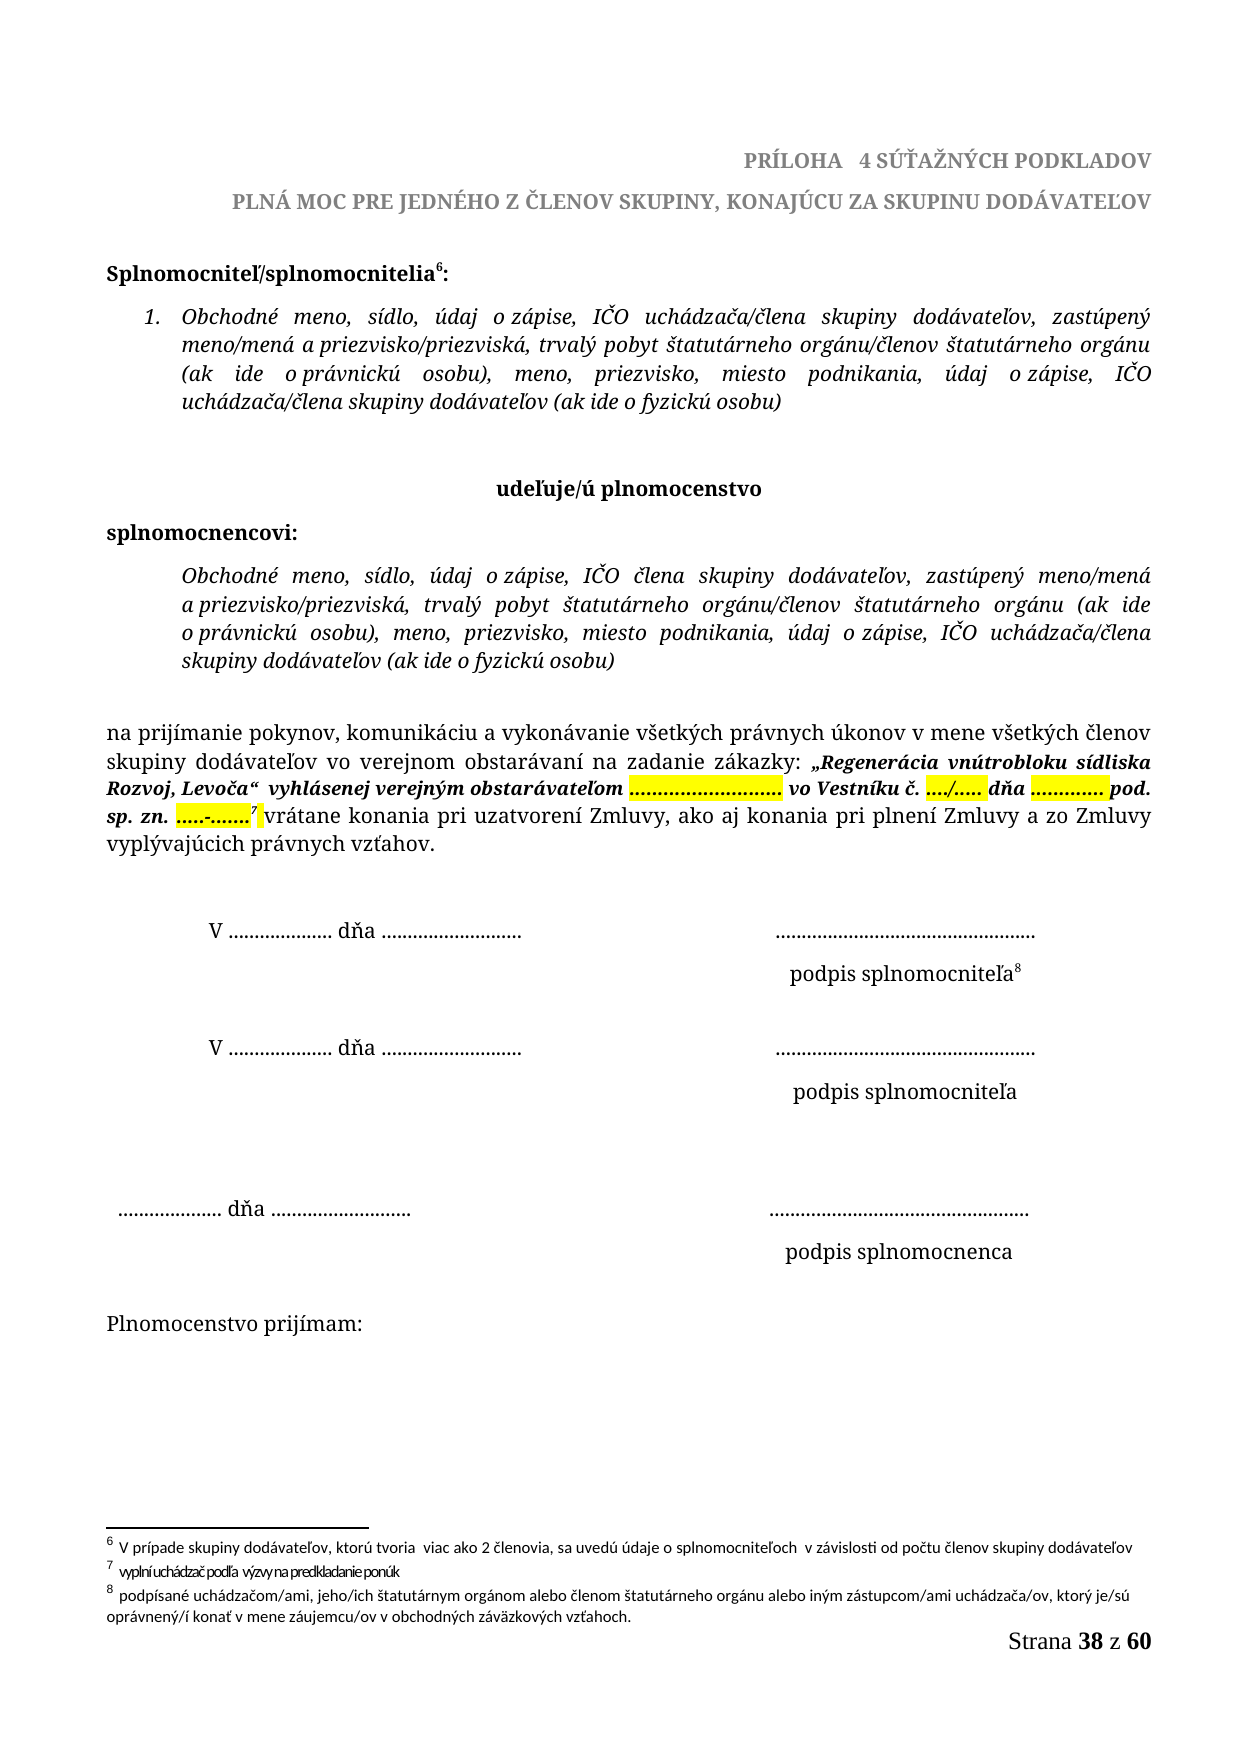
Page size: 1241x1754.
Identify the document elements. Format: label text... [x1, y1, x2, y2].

table_header .................... dňa ........................... [106, 1179, 628, 1309]
text Plnomocenstvo prijímam: [106, 1309, 1152, 1338]
text na prijímanie pokynov, komunikáciu a vykonávanie všetkých právnych úkonov v mene všetkých členov skupiny dodávateľov vo verejnom obstarávaní na zadanie zákazky: „Regenerácia vnútrobloku sídliska Rozvoj, Levoča“ vyhlásenej verejným obstarávateľom ........................... vo Vestníku č. ..../..... dňa ............. pod. sp. zn. .....-....... vrátane konania pri uzatvorení Zmluvy, ako aj konania pri plnení Zmluvy a zo Zmluvy vyplývajúcich právnych vzťahov. [106, 718, 1152, 858]
text Obchodné meno, sídlo, údaj o zápise, IČO člena skupiny dodávateľov, zastúpený meno/mená a priezvisko/priezviská, trvalý pobyt štatutárneho orgánu/členov štatutárneho orgánu (ak ide o právnickú osobu), meno, priezvisko, miesto podnikania, údaj o zápise, IČO uchádzača/člena skupiny dodávateľov (ak ide o fyzickú osobu) [181, 561, 1152, 675]
text Splnomocniteľ/splnomocnitelia: [106, 259, 1152, 287]
table_header V .................... dňa ........................... [95, 901, 635, 1018]
table_header .................................................. podpis splnomocnenca [629, 1179, 1170, 1309]
table_cell V .................... dňa ........................... [95, 1018, 635, 1136]
text splnomocnencovi: [106, 518, 1152, 546]
text udeľuje/ú plnomocenstvo [106, 474, 1152, 503]
list Obchodné meno, sídlo, údaj o zápise, IČO uchádzača/člena skupiny dodávateľov, zastúpený meno/mená a priezvisko/priezviská, trvalý pobyt štatutárneho orgánu/členov štatutárneho orgánu (ak ide o právnickú osobu), meno, priezvisko, miesto podnikania, údaj o zápise, IČO uchádzača/člena skupiny dodávateľov (ak ide o fyzickú osobu) [144, 302, 1152, 416]
text Plná moc pre jedného z členov skupiny, konajúcu za skupinu dodávateľov [106, 187, 1152, 215]
table_cell .................................................. podpis splnomocniteľa [635, 1018, 1175, 1136]
text Príloha 4 súťažných podkladov [106, 146, 1152, 174]
table_header .................................................. podpis splnomocniteľa [635, 901, 1175, 1018]
